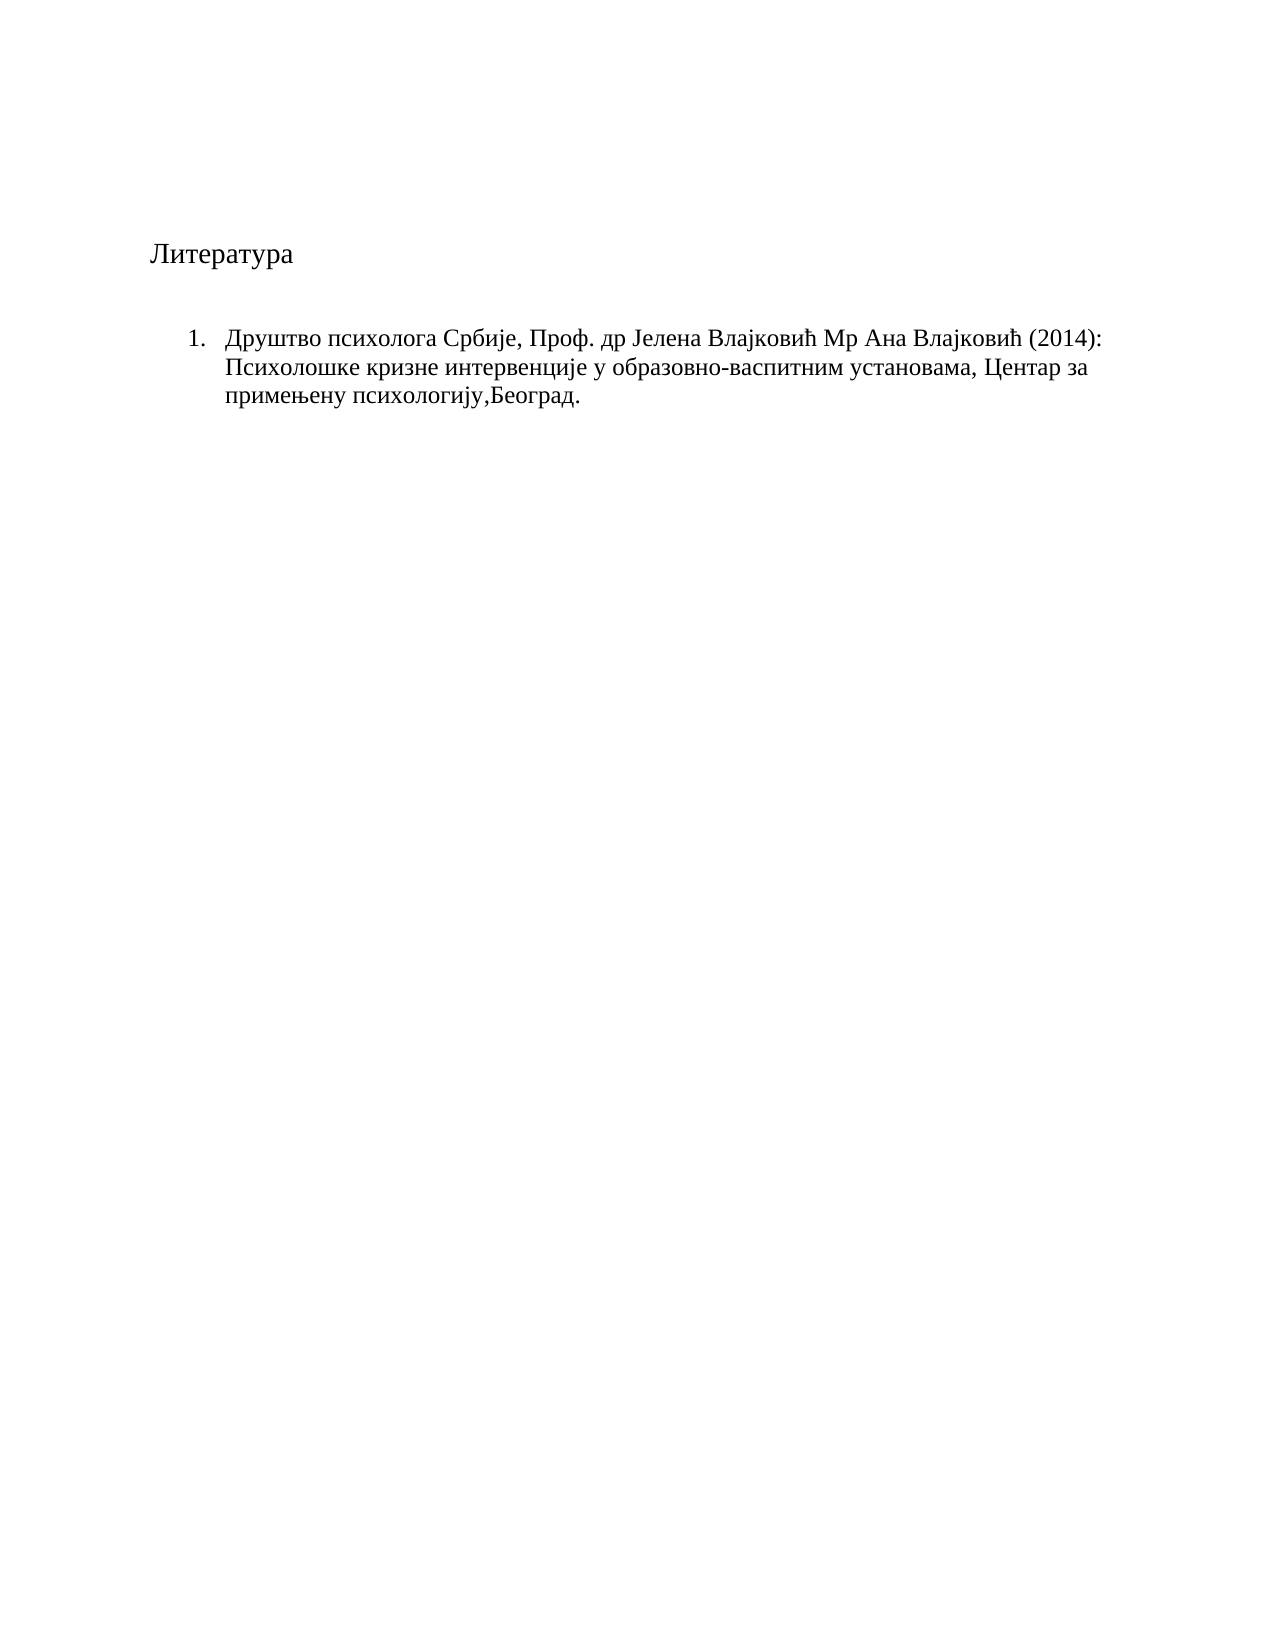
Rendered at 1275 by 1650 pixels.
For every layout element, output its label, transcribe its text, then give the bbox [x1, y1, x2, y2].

subtitle Литература [150, 236, 1125, 270]
subtitle Друштво психолога Србије, Проф. др Јелена Влајковић Мр Ана Влајковић (2014): Психолошке кризне интервенције у образовно-васпитним установама, Центар за примењену психологију,Београд. [187, 323, 1125, 409]
